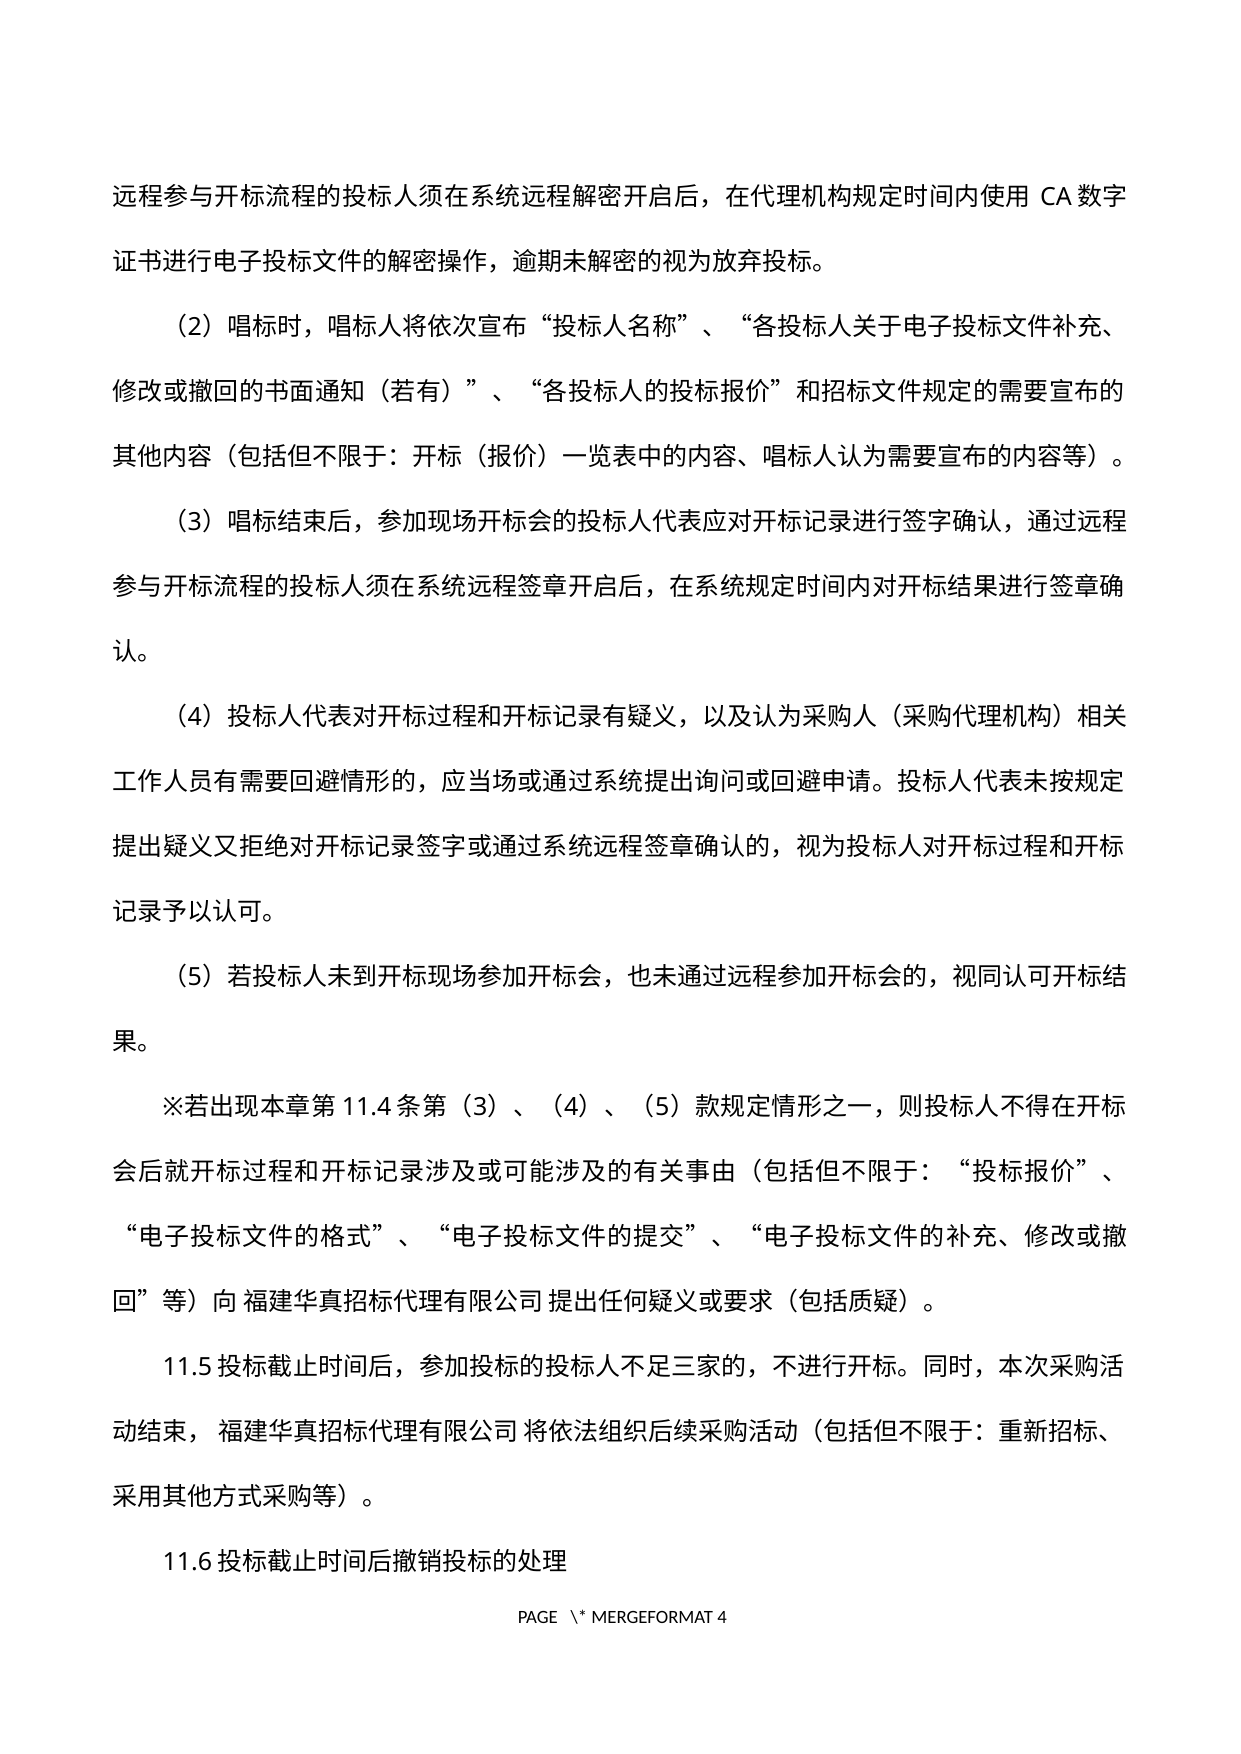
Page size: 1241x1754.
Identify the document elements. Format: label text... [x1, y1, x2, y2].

text （3）唱标结束后，参加现场开标会的投标人代表应对开标记录进行签字确认，通过远程参与开标流程的投标人须在系统远程签章开启后，在系统规定时间内对开标结果进行签章确认。 [112, 487, 1128, 682]
text ※若出现本章第11.4条第（3）、（4）、（5）款规定情形之一，则投标人不得在开标会后就开标过程和开标记录涉及或可能涉及的有关事由（包括但不限于：“投标报价”、“电子投标文件的格式”、“电子投标文件的提交”、“电子投标文件的补充、修改或撤回”等）向 福建华真招标代理有限公司 提出任何疑义或要求（包括质疑）。 [112, 1072, 1128, 1332]
text （5）若投标人未到开标现场参加开标会，也未通过远程参加开标会的，视同认可开标结果。 [112, 942, 1128, 1072]
text 11.6投标截止时间后撤销投标的处理 [112, 1527, 1128, 1592]
text （2）唱标时，唱标人将依次宣布“投标人名称”、“各投标人关于电子投标文件补充、修改或撤回的书面通知（若有）”、“各投标人的投标报价”和招标文件规定的需要宣布的其他内容（包括但不限于：开标（报价）一览表中的内容、唱标人认为需要宣布的内容等）。 [112, 292, 1128, 487]
text 11.5投标截止时间后，参加投标的投标人不足三家的，不进行开标。同时，本次采购活动结束， 福建华真招标代理有限公司 将依法组织后续采购活动（包括但不限于：重新招标、采用其他方式采购等）。 [112, 1332, 1128, 1527]
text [112, 162, 1128, 292]
text （4）投标人代表对开标过程和开标记录有疑义，以及认为采购人（采购代理机构）相关工作人员有需要回避情形的，应当场或通过系统提出询问或回避申请。投标人代表未按规定提出疑义又拒绝对开标记录签字或通过系统远程签章确认的，视为投标人对开标过程和开标记录予以认可。 [112, 682, 1128, 942]
